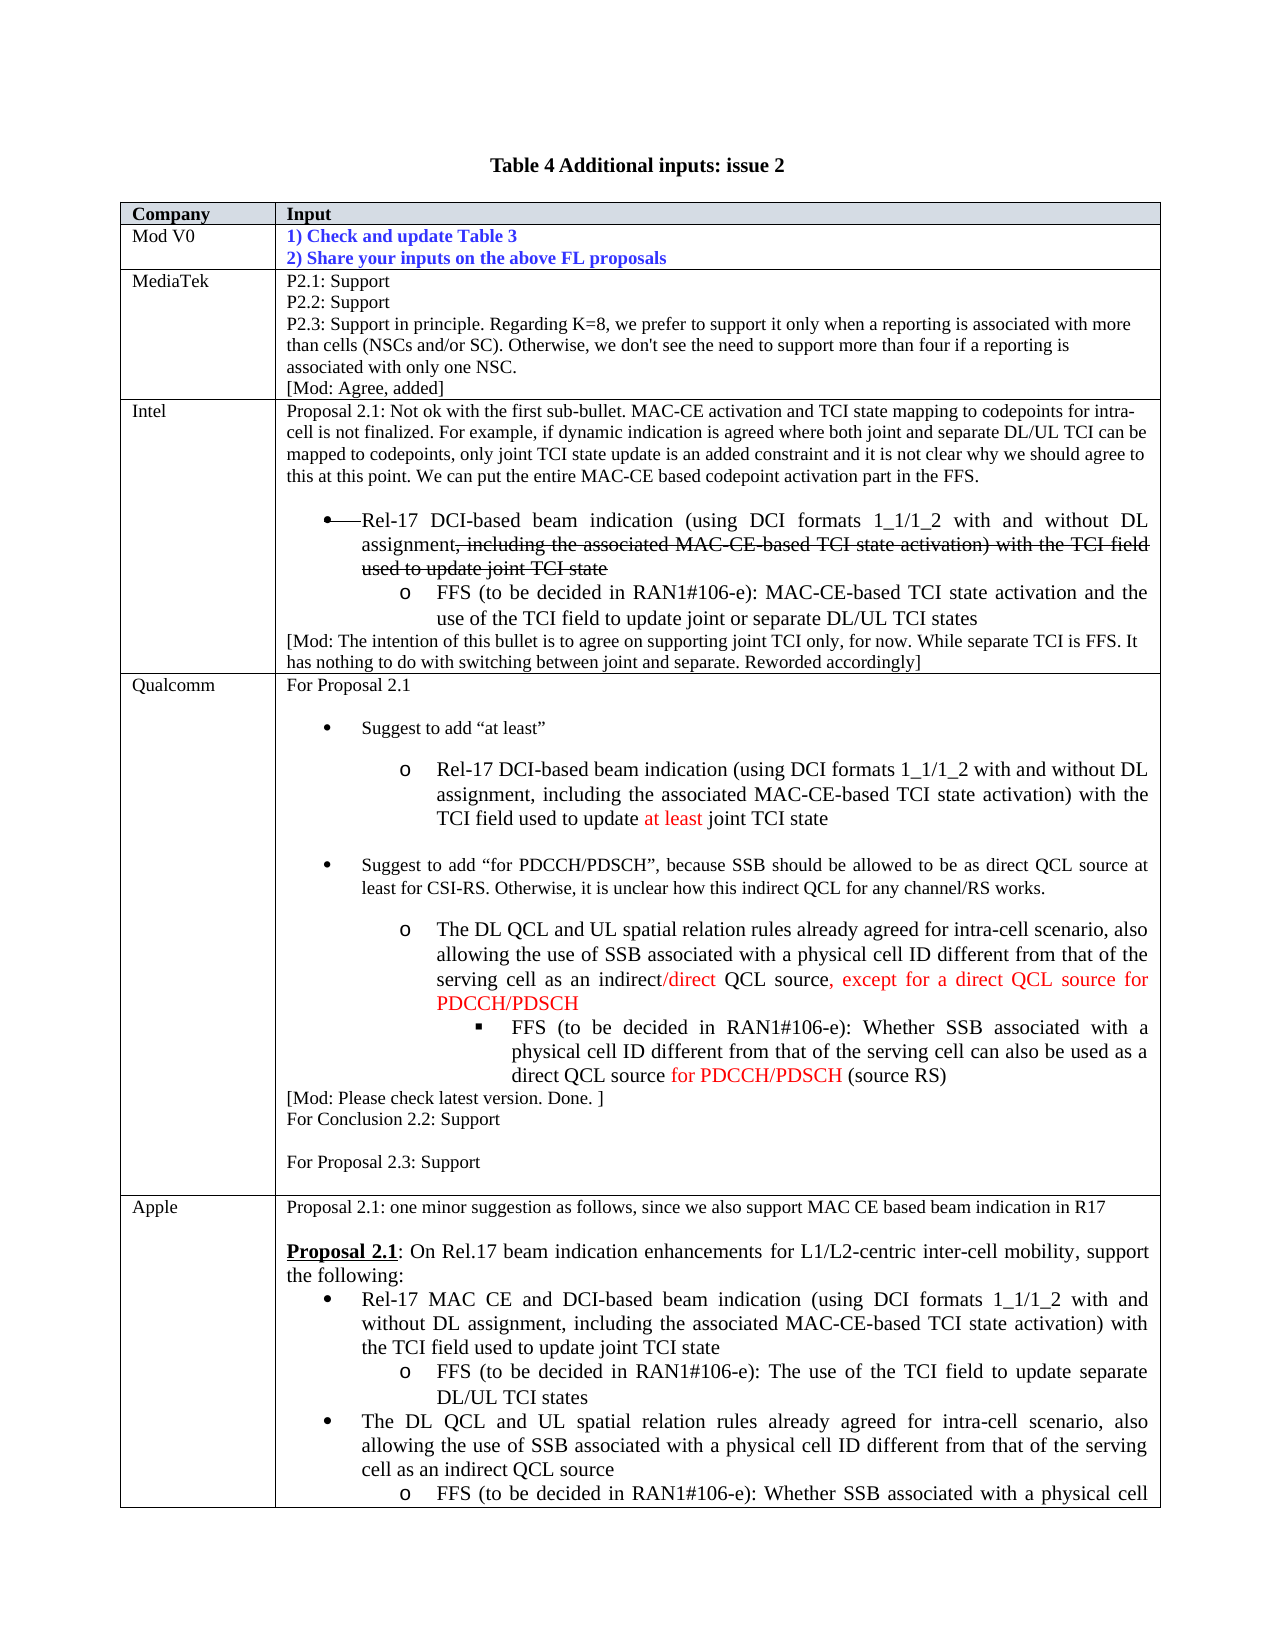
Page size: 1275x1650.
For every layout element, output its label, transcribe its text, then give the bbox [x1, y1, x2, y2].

table_cell Intel [121, 400, 275, 673]
table_cell Qualcomm [121, 674, 275, 1194]
table_cell Proposal 2.1: Not ok with the first sub-bullet. MAC-CE activation and TCI state mapping to codepoints for intra-cell is not finalized. For example, if dynamic indication is agreed where both joint and separate DL/UL TCI can be mapped to codepoints, only joint TCI state update is an added constraint and it is not clear why we should agree to this at this point. We can put the entire MAC-CE based codepoint activation part in the FFS. Rel-17 DCI-based beam indication (using DCI formats 1_1/1_2 with and without DL assignment, including the associated MAC-CE-based TCI state activation) with the TCI field used to update joint TCI state FFS (to be decided in RAN1#106-e): MAC-CE-based TCI state activation and the use of the TCI field to update joint or separate DL/UL TCI states [Mod: The intention of this bullet is to agree on supporting joint TCI only, for now. While separate TCI is FFS. It has nothing to do with switching between joint and separate. Reworded accordingly] [276, 400, 1160, 673]
table_cell P2.1: Support P2.2: Support P2.3: Support in principle. Regarding K=8, we prefer to support it only when a reporting is associated with more than cells (NSCs and/or SC). Otherwise, we don't see the need to support more than four if a reporting is associated with only one NSC. [Mod: Agree, added] [276, 270, 1160, 399]
table_cell 1) Check and update Table 3 2) Share your inputs on the above FL proposals [276, 225, 1160, 268]
table_cell For Proposal 2.1 Suggest to add “at least” Rel-17 DCI-based beam indication (using DCI formats 1_1/1_2 with and without DL assignment, including the associated MAC-CE-based TCI state activation) with the TCI field used to update at least joint TCI state Suggest to add “for PDCCH/PDSCH”, because SSB should be allowed to be as direct QCL source at least for CSI-RS. Otherwise, it is unclear how this indirect QCL for any channel/RS works. The DL QCL and UL spatial relation rules already agreed for intra-cell scenario, also allowing the use of SSB associated with a physical cell ID different from that of the serving cell as an indirect/direct QCL source, except for a direct QCL source for PDCCH/PDSCH FFS (to be decided in RAN1#106-e): Whether SSB associated with a physical cell ID different from that of the serving cell can also be used as a direct QCL source for PDCCH/PDSCH (source RS) [Mod: Please check latest version. Done. ] For Conclusion 2.2: Support For Proposal 2.3: Support [276, 674, 1160, 1194]
table_cell Mod V0 [121, 225, 275, 268]
text Table 4 Additional inputs: issue 2 [120, 146, 1155, 184]
table_header Company [121, 203, 275, 224]
table_cell MediaTek [121, 270, 275, 399]
table_header Input [276, 203, 1160, 224]
table_cell Apple [121, 1196, 275, 1507]
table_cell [276, 1196, 1160, 1507]
